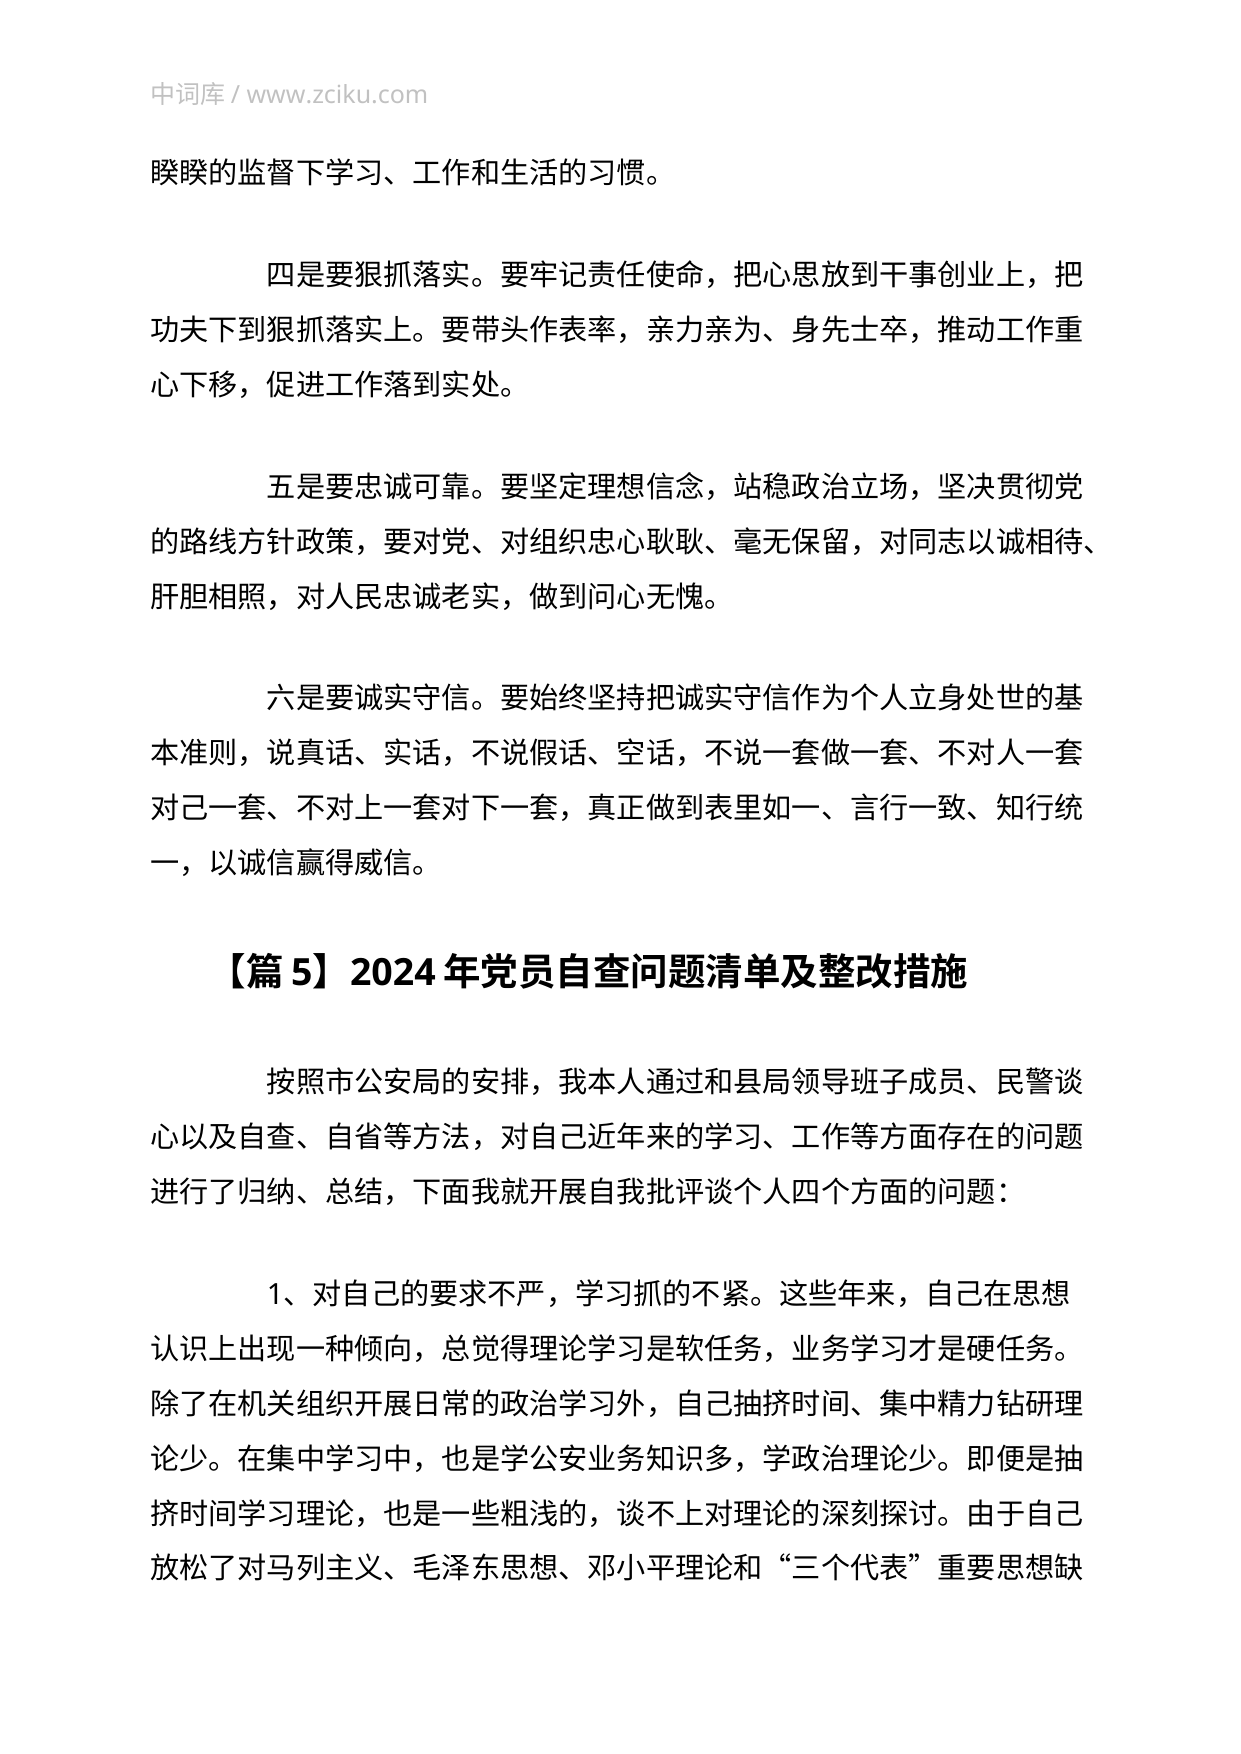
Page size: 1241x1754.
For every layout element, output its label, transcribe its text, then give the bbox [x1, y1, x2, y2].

text 【篇5】2024年党员自查问题清单及整改措施 [150, 941, 1090, 996]
text 四是要狠抓落实。要牢记责任使命，把心思放到干事创业上，把功夫下到狠抓落实上。要带头作表率，亲力亲为、身先士卒，推动工作重心下移，促进工作落到实处。 [150, 252, 1090, 404]
text 五是要忠诚可靠。要坚定理想信念，站稳政治立场，坚决贯彻党的路线方针政策，要对党、对组织忠心耿耿、毫无保留，对同志以诚相待、肝胆相照，对人民忠诚老实，做到问心无愧。 [150, 463, 1090, 615]
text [150, 150, 1090, 192]
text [150, 1271, 1090, 1587]
text 六是要诚实守信。要始终坚持把诚实守信作为个人立身处世的基本准则，说真话、实话，不说假话、空话，不说一套做一套、不对人一套对己一套、不对上一套对下一套，真正做到表里如一、言行一致、知行统一，以诚信赢得威信。 [150, 675, 1090, 882]
text 按照市公安局的安排，我本人通过和县局领导班子成员、民警谈心以及自查、自省等方法，对自己近年来的学习、工作等方面存在的问题进行了归纳、总结，下面我就开展自我批评谈个人四个方面的问题： [150, 1059, 1090, 1211]
